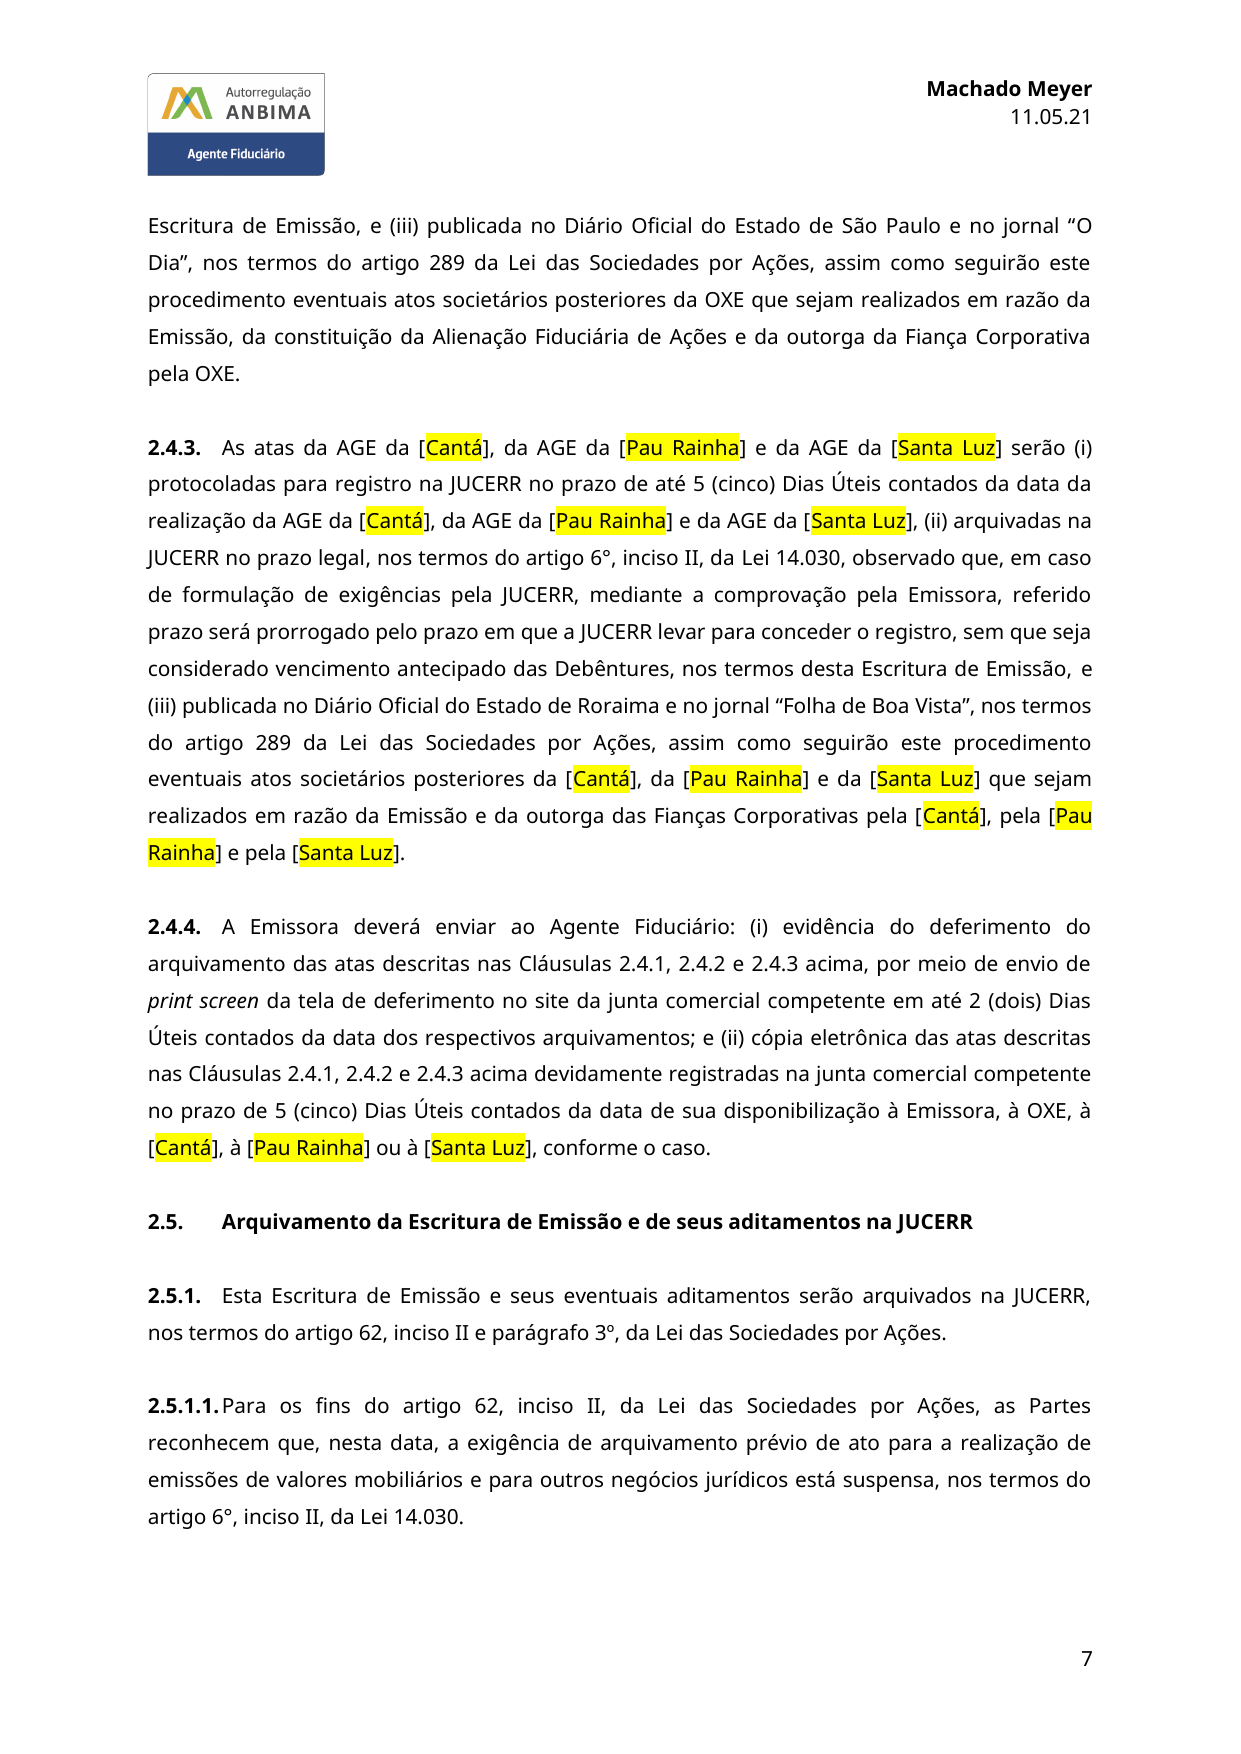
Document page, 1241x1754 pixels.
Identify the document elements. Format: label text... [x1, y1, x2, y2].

text As atas da AGE da [Cantá], da AGE da [Pau Rainha] e da AGE da [Santa Luz] serão (i) protocoladas para registro na JUCERR no prazo de até 5 (cinco) Dias Úteis contados da data da realização da AGE da [Cantá], da AGE da [Pau Rainha] e da AGE da [Santa Luz], (ii) arquivadas na JUCERR no prazo legal, nos termos do artigo 6°, inciso II, da Lei 14.030, observado que, em caso de formulação de exigências pela JUCERR, mediante a comprovação pela Emissora, referido prazo será prorrogado pelo prazo em que a JUCERR levar para conceder o registro, sem que seja considerado vencimento antecipado das Debêntures, nos termos desta Escritura de Emissão, e (iii) publicada no Diário Oficial do Estado de Roraima e no jornal “Folha de Boa Vista”, nos termos do artigo 289 da Lei das Sociedades por Ações, assim como seguirão este procedimento eventuais atos societários posteriores da [Cantá], da [Pau Rainha] e da [Santa Luz] que sejam realizados em razão da Emissão e da outorga das Fianças Corporativas pela [Cantá], pela [Pau Rainha] e pela [Santa Luz]. [148, 433, 1092, 867]
text Esta Escritura de Emissão e seus eventuais aditamentos serão arquivados na JUCERR, nos termos do artigo 62, inciso II e parágrafo 3º, da Lei das Sociedades por Ações. [148, 1281, 1092, 1346]
picture [147, 73, 325, 176]
text Para os fins do artigo 62, inciso II, da Lei das Sociedades por Ações, as Partes reconhecem que, nesta data, a exigência de arquivamento prévio de ato para a realização de emissões de valores mobiliários e para outros negócios jurídicos está suspensa, nos termos do artigo 6°, inciso II, da Lei 14.030. [148, 1391, 1092, 1530]
text A Emissora deverá enviar ao Agente Fiduciário: (i) evidência do deferimento do arquivamento das atas descritas nas Cláusulas 2.4.1, 2.4.2 e 2.4.3 acima, por meio de envio de print screen da tela de deferimento no site da junta comercial competente em até 2 (dois) Dias Úteis contados da data dos respectivos arquivamentos; e (ii) cópia eletrônica das atas descritas nas Cláusulas 2.4.1, 2.4.2 e 2.4.3 acima devidamente registradas na junta comercial competente no prazo de 5 (cinco) Dias Úteis contados da data de sua disponibilização à Emissora, à OXE, à [Cantá], à [Pau Rainha] ou à [Santa Luz], conforme o caso. [148, 912, 1092, 1162]
text Arquivamento da Escritura de Emissão e de seus aditamentos na JUCERR [148, 1207, 1092, 1235]
